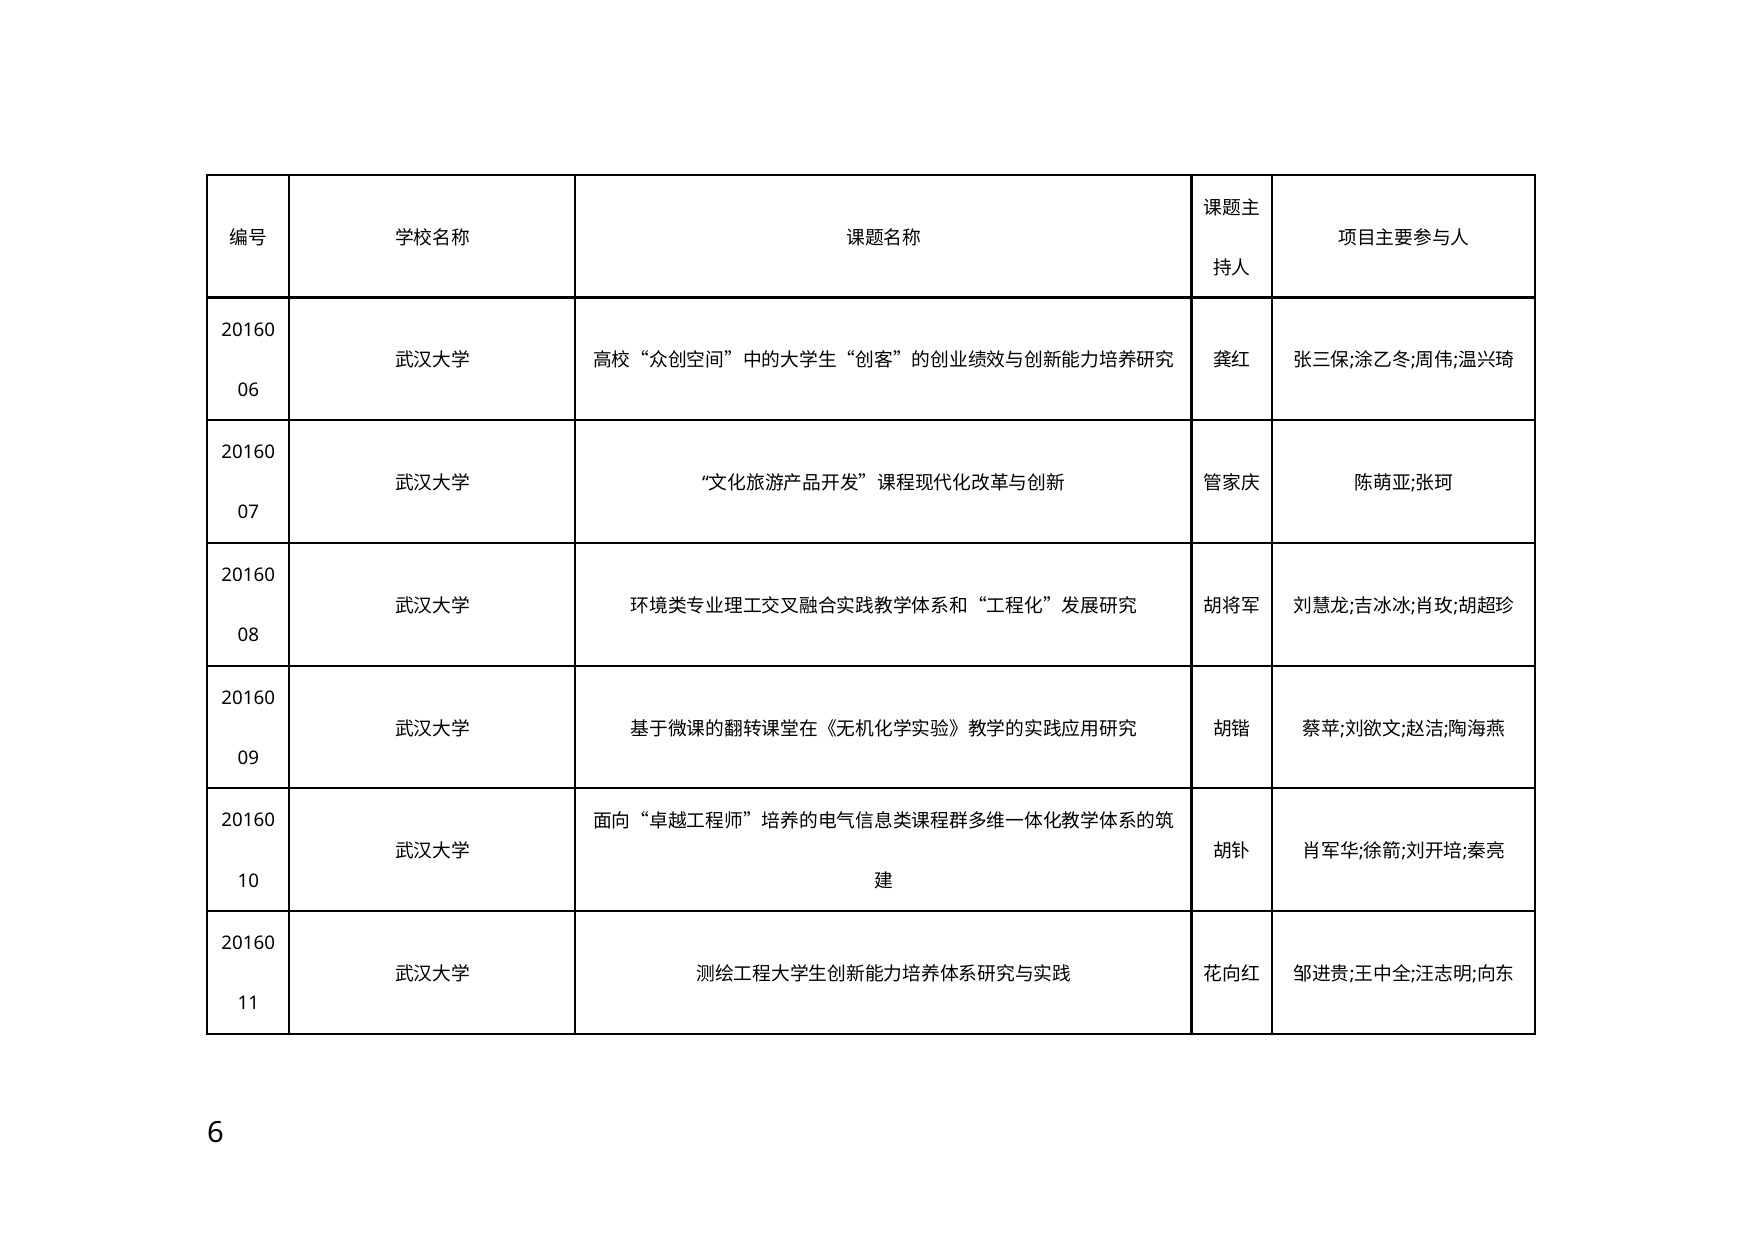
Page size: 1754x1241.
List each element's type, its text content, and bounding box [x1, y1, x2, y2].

table_cell 武汉大学 [290, 299, 574, 419]
table_cell 2016010 [208, 789, 288, 910]
table_cell 胡锴 [1193, 667, 1271, 787]
table_cell 刘慧龙;吉冰冰;肖玫;胡超珍 [1273, 544, 1534, 664]
table_header 编号 [208, 176, 288, 296]
table_header 项目主要参与人 [1273, 176, 1534, 296]
table_header 课题主持人 [1193, 176, 1271, 296]
table_cell 高校“众创空间”中的大学生“创客”的创业绩效与创新能力培养研究 [576, 299, 1190, 419]
table_cell 2016006 [208, 299, 288, 419]
table_cell 2016008 [208, 544, 288, 664]
table_cell 胡将军 [1193, 544, 1271, 664]
table_cell 基于微课的翻转课堂在《无机化学实验》教学的实践应用研究 [576, 667, 1190, 787]
table_cell 武汉大学 [290, 421, 574, 542]
table_cell 2016009 [208, 667, 288, 787]
table_cell 武汉大学 [290, 912, 574, 1033]
table_cell 测绘工程大学生创新能力培养体系研究与实践 [576, 912, 1190, 1033]
table_cell 2016011 [208, 912, 288, 1033]
table_cell 管家庆 [1193, 421, 1271, 542]
table_cell 肖军华;徐箭;刘开培;秦亮 [1273, 789, 1534, 910]
table_cell 胡钋 [1193, 789, 1271, 910]
table_cell 龚红 [1193, 299, 1271, 419]
table_cell 武汉大学 [290, 544, 574, 664]
table_cell 蔡苹;刘欲文;赵洁;陶海燕 [1273, 667, 1534, 787]
table_cell 面向“卓越工程师”培养的电气信息类课程群多维一体化教学体系的筑建 [576, 789, 1190, 910]
table_header 课题名称 [576, 176, 1190, 296]
table_cell 花向红 [1193, 912, 1271, 1033]
table_header 学校名称 [290, 176, 574, 296]
table_cell 邹进贵;王中全;汪志明;向东 [1273, 912, 1534, 1033]
table_cell 2016007 [208, 421, 288, 542]
table_cell 武汉大学 [290, 789, 574, 910]
table_cell 环境类专业理工交叉融合实践教学体系和“工程化”发展研究 [576, 544, 1190, 664]
table_cell 张三保;涂乙冬;周伟;温兴琦 [1273, 299, 1534, 419]
table_cell 陈萌亚;张珂 [1273, 421, 1534, 542]
table_cell 武汉大学 [290, 667, 574, 787]
table_cell “文化旅游产品开发”课程现代化改革与创新 [576, 421, 1190, 542]
